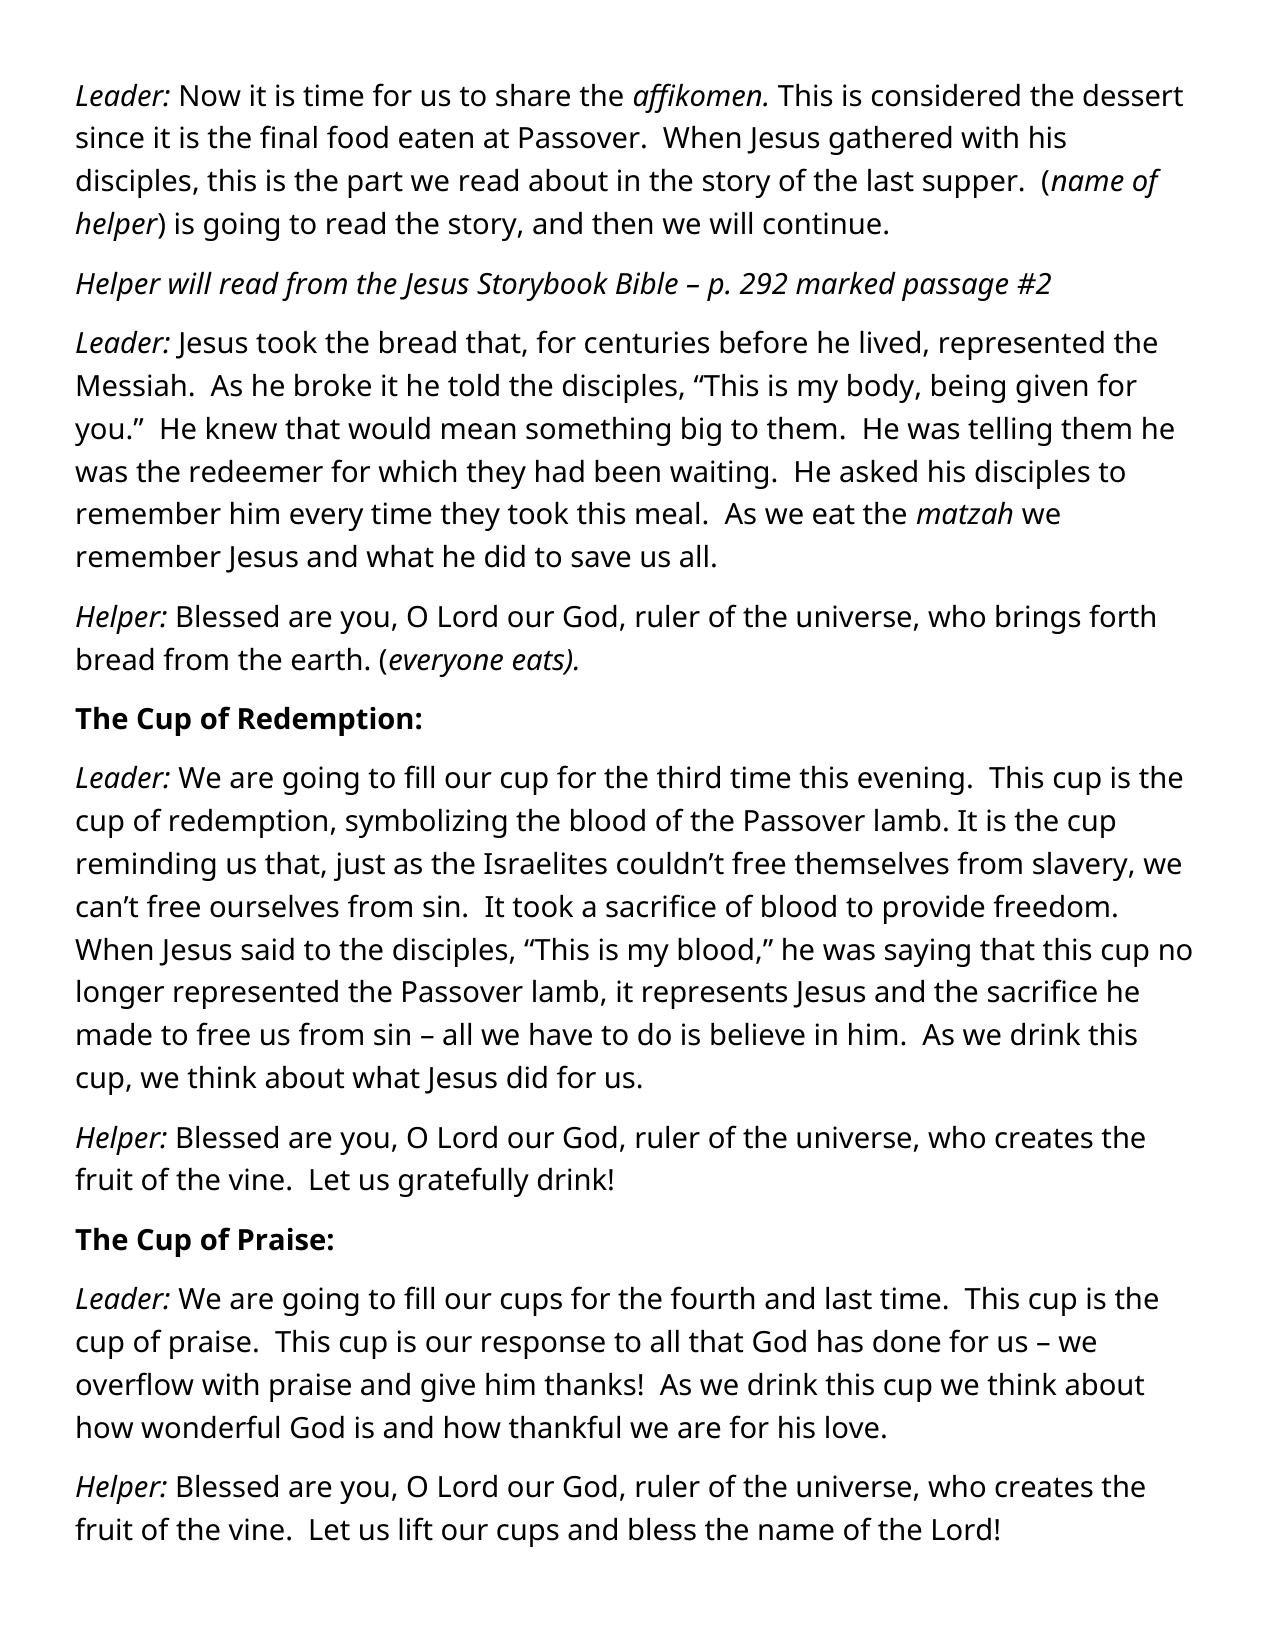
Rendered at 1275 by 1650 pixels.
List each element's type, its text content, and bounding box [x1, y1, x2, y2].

text Leader: Now it is time for us to share the affikomen. This is considered the dessert since it is the final food eaten at Passover. When Jesus gathered with his disciples, this is the part we read about in the story of the last supper. (name of helper) is going to read the story, and then we will continue. [75, 75, 1200, 243]
text Leader: Jesus took the bread that, for centuries before he lived, represented the Messiah. As he broke it he told the disciples, “This is my body, being given for you.” He knew that would mean something big to them. He was telling them he was the redeemer for which they had been waiting. He asked his disciples to remember him every time they took this meal. As we eat the matzah we remember Jesus and what he did to save us all. [75, 322, 1200, 576]
text The Cup of Redemption: [75, 698, 1200, 738]
text Helper will read from the Jesus Storybook Bible – p. 292 marked passage #2 [75, 263, 1200, 303]
text Helper: Blessed are you, O Lord our God, ruler of the universe, who brings forth bread from the earth. (everyone eats). [75, 596, 1200, 678]
text Helper: Blessed are you, O Lord our God, ruler of the universe, who creates the fruit of the vine. Let us gratefully drink! [75, 1117, 1200, 1199]
text Helper: Blessed are you, O Lord our God, ruler of the universe, who creates the fruit of the vine. Let us lift our cups and bless the name of the Lord! [75, 1467, 1200, 1549]
text The Cup of Praise: [75, 1219, 1200, 1259]
text Leader: We are going to fill our cups for the fourth and last time. This cup is the cup of praise. This cup is our response to all that God has done for us – we overflow with praise and give him thanks! As we drink this cup we think about how wonderful God is and how thankful we are for his love. [75, 1279, 1200, 1447]
text Leader: We are going to fill our cup for the third time this evening. This cup is the cup of redemption, symbolizing the blood of the Passover lamb. It is the cup reminding us that, just as the Israelites couldn’t free themselves from slavery, we can’t free ourselves from sin. It took a sacrifice of blood to provide freedom. When Jesus said to the disciples, “This is my blood,” he was saying that this cup no longer represented the Passover lamb, it represents Jesus and the sacrifice he made to free us from sin – all we have to do is believe in him. As we drink this cup, we think about what Jesus did for us. [75, 758, 1200, 1097]
